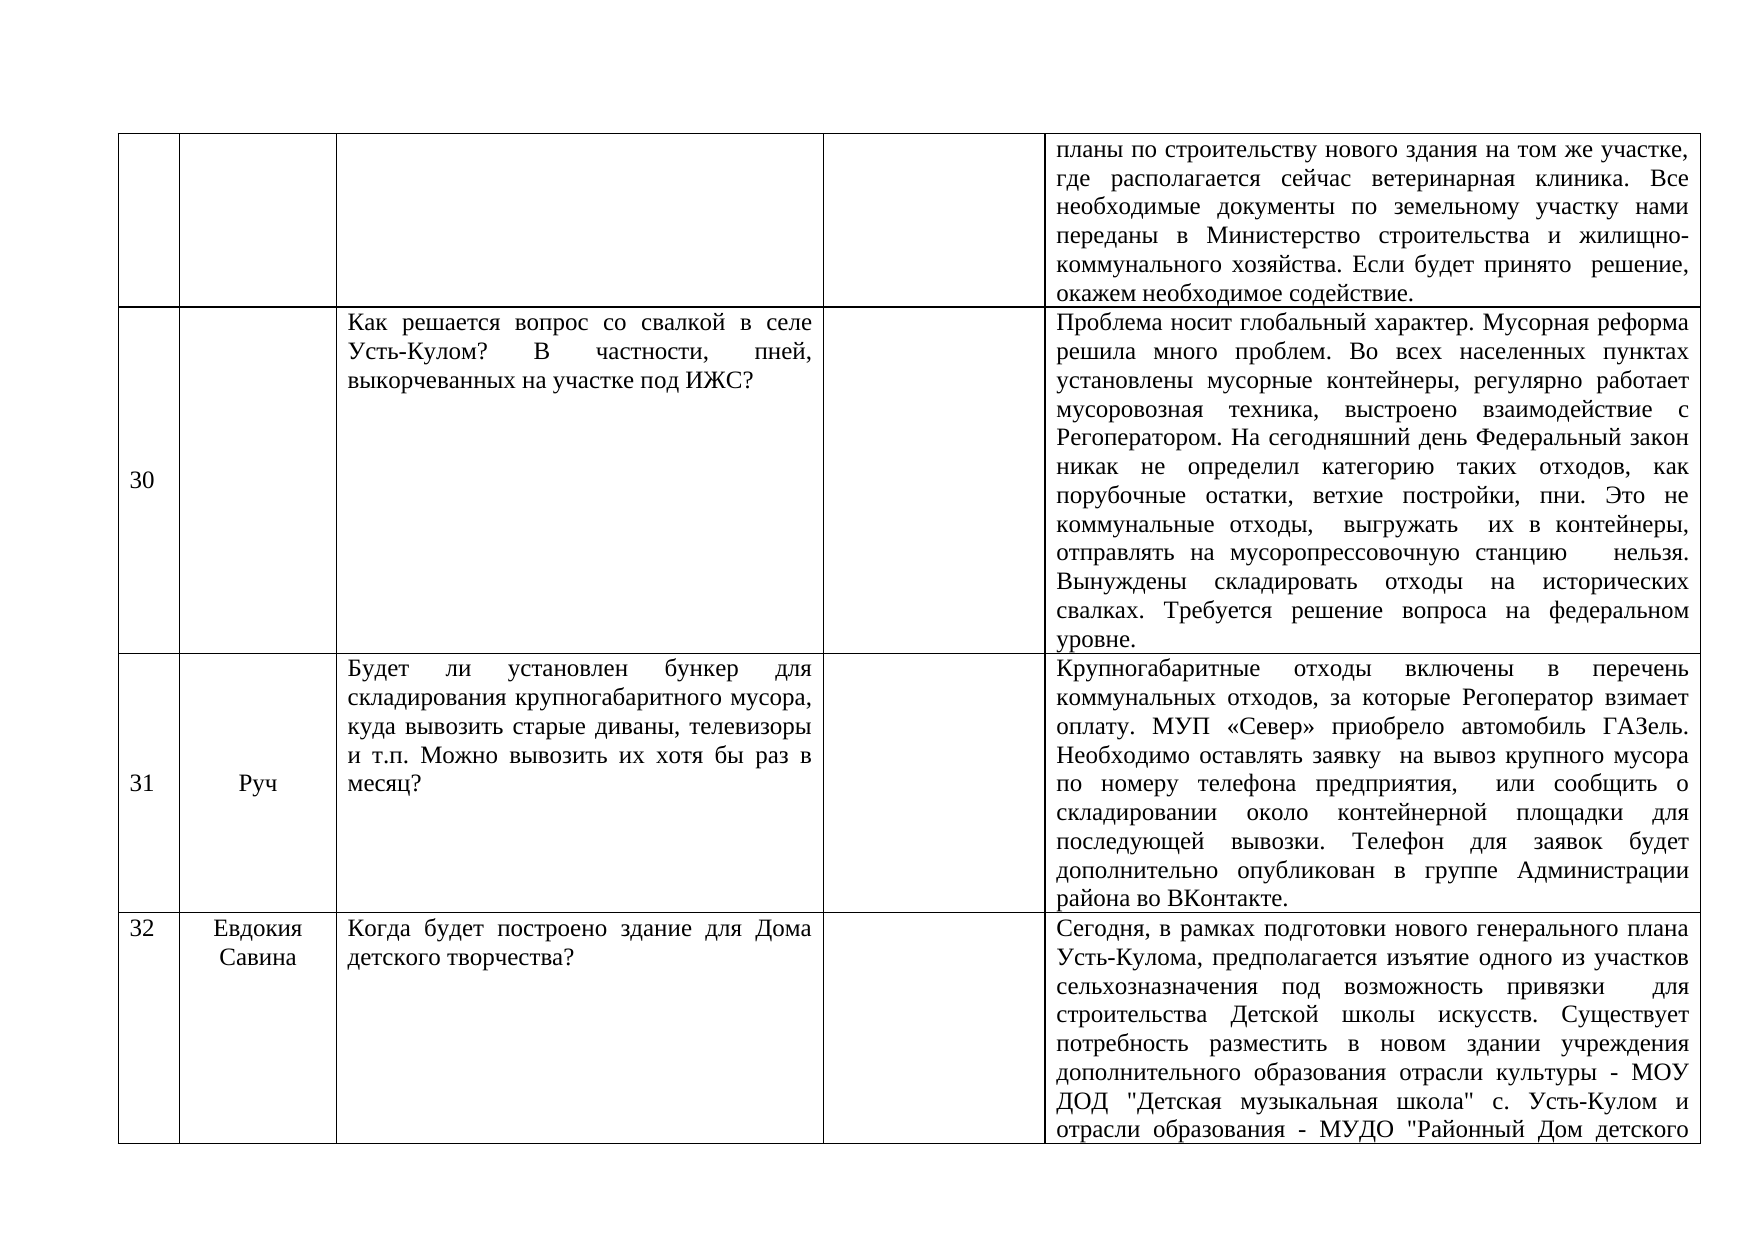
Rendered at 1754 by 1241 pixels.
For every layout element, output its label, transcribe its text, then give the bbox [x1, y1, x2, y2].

table_cell Руч [180, 654, 336, 912]
table_cell [180, 134, 336, 306]
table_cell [1046, 913, 1700, 1143]
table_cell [1046, 134, 1700, 306]
table_cell 29 [119, 134, 179, 306]
table_cell [824, 913, 1044, 1143]
table_cell [824, 654, 1044, 912]
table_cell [337, 134, 823, 306]
table_cell Проблема носит глобальный характер. Мусорная реформа решила много проблем. Во всех населенных пунктах установлены мусорные контейнеры, регулярно работает мусоровозная техника, выстроено взаимодействие с Регоператором. На сегодняшний день Федеральный закон никак не определил категорию таких отходов, как порубочные остатки, ветхие постройки, пни. Это не коммунальные отходы, выгружать их в контейнеры, отправлять на мусоропрессовочную станцию нельзя. Вынуждены складировать отходы на исторических свалках. Требуется решение вопроса на федеральном уровне. [1046, 308, 1700, 652]
table_cell Евдокия Савина [180, 913, 336, 1143]
table_cell 30 [119, 308, 179, 652]
table_cell [180, 308, 336, 652]
table_cell 32 [119, 913, 179, 1143]
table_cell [337, 913, 823, 1143]
table_cell Как решается вопрос со свалкой в селе Усть-Кулом? В частности, пней, выкорчеванных на участке под ИЖС? [337, 308, 823, 652]
table_cell [824, 308, 1044, 652]
table_cell [824, 134, 1044, 306]
table_cell Крупногабаритные отходы включены в перечень коммунальных отходов, за которые Регоператор взимает оплату. МУП «Север» приобрело автомобиль ГАЗель. Необходимо оставлять заявку на вывоз крупного мусора по номеру телефона предприятия, или сообщить о складировании около контейнерной площадки для последующей вывозки. Телефон для заявок будет дополнительно опубликован в группе Администрации района во ВКонтакте. [1046, 654, 1700, 912]
table_cell 31 [119, 654, 179, 912]
table_cell Будет ли установлен бункер для складирования крупногабаритного мусора, куда вывозить старые диваны, телевизоры и т.п. Можно вывозить их хотя бы раз в месяц? [337, 654, 823, 912]
